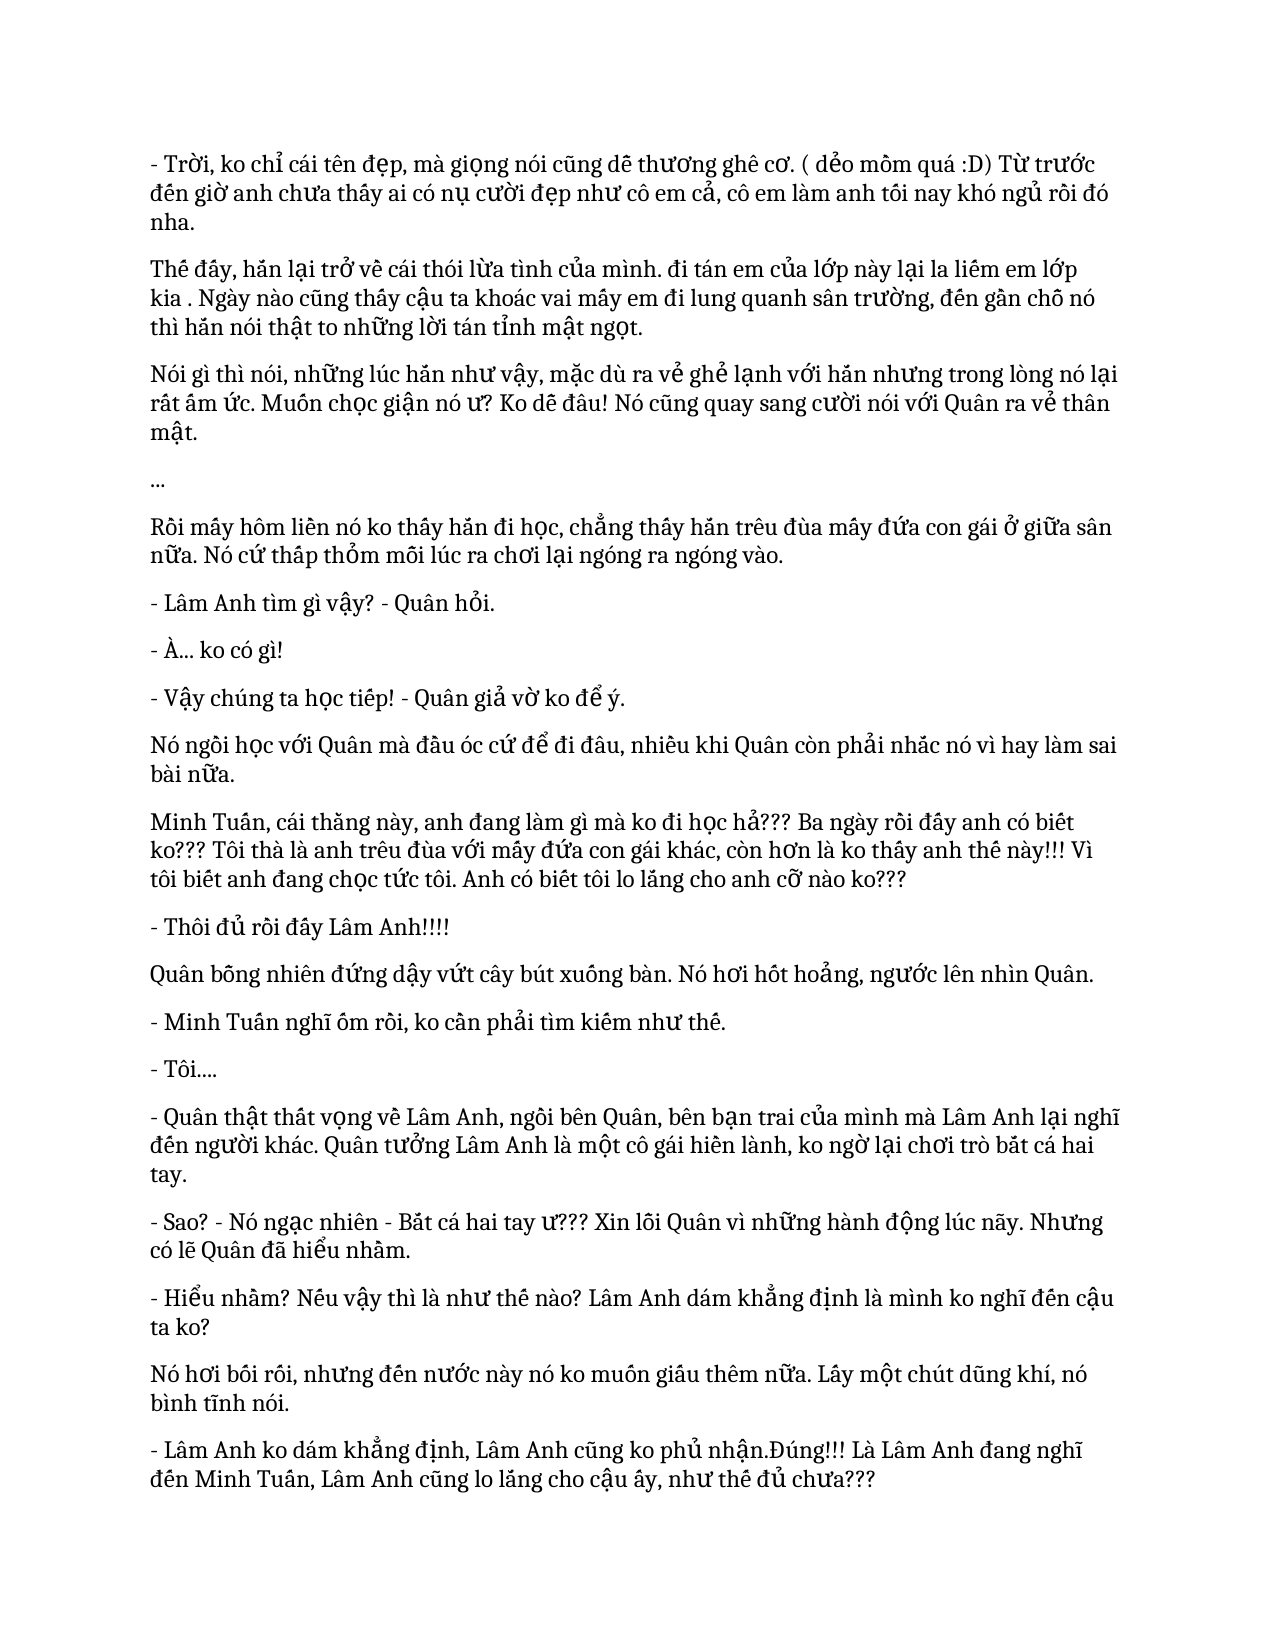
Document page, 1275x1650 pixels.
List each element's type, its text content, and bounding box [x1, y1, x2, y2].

text - Thôi đủ rồi đấy Lâm Anh!!!! [150, 912, 1125, 941]
text - Lâm Anh ko dám khẳng định, Lâm Anh cũng ko phủ nhận.Đúng!!! Là Lâm Anh đang nghĩ đến Minh Tuấn, Lâm Anh cũng lo lắng cho cậu ấy, như thế đủ chưa??? [150, 1436, 1125, 1494]
text - Trời, ko chỉ cái tên đẹp, mà giọng nói cũng dễ thương ghê cơ. ( dẻo mồm quá :D) Từ trước đến giờ anh chưa thấy ai có nụ cười đẹp như cô em cả, cô em làm anh tối nay khó ngủ rồi đó nha. [150, 150, 1125, 236]
text ... [150, 465, 1125, 494]
text - Hiểu nhầm? Nếu vậy thì là như thế nào? Lâm Anh dám khẳng định là mình ko nghĩ đến cậu ta ko? [150, 1284, 1125, 1341]
text - Vậy chúng ta học tiếp! - Quân giả vờ ko để ý. [150, 684, 1125, 712]
text - À... ko có gì! [150, 636, 1125, 665]
text Minh Tuấn, cái thằng này, anh đang làm gì mà ko đi học hả??? Ba ngày rồi đấy anh có biết ko??? Tôi thà là anh trêu đùa với mấy đứa con gái khác, còn hơn là ko thấy anh thế này!!! Vì tôi biết anh đang chọc tức tôi. Anh có biết tôi lo lắng cho anh cỡ nào ko??? [150, 807, 1125, 894]
text - Tôi.... [150, 1055, 1125, 1084]
text Nó ngồi học với Quân mà đầu óc cứ để đi đâu, nhiều khi Quân còn phải nhắc nó vì hay làm sai bài nữa. [150, 731, 1125, 789]
text - Lâm Anh tìm gì vậy? - Quân hỏi. [150, 589, 1125, 617]
text Quân bỗng nhiên đứng dậy vứt cây bút xuống bàn. Nó hơi hốt hoảng, ngước lên nhìn Quân. [150, 960, 1125, 989]
text Nói gì thì nói, những lúc hắn như vậy, mặc dù ra vẻ ghẻ lạnh với hắn nhưng trong lòng nó lại rất ấm ức. Muốn chọc giận nó ư? Ko dễ đâu! Nó cũng quay sang cười nói với Quân ra vẻ thân mật. [150, 360, 1125, 446]
text - Sao? - Nó ngạc nhiên - Bắt cá hai tay ư??? Xin lỗi Quân vì những hành động lúc nãy. Nhưng có lẽ Quân đã hiểu nhầm. [150, 1207, 1125, 1265]
text Thế đấy, hắn lại trở về cái thói lừa tình của mình. đi tán em của lớp này lại la liếm em lớp kia . Ngày nào cũng thấy cậu ta khoác vai mấy em đi lung quanh sân trường, đến gần chỗ nó thì hắn nói thật to những lời tán tỉnh mật ngọt. [150, 255, 1125, 341]
text Rồi mấy hôm liền nó ko thấy hắn đi học, chẳng thấy hắn trêu đùa mấy đứa con gái ở giữa sân nữa. Nó cứ thấp thỏm mỗi lúc ra chơi lại ngóng ra ngóng vào. [150, 512, 1125, 570]
text Nó hơi bối rối, nhưng đến nước này nó ko muốn giấu thêm nữa. Lấy một chút dũng khí, nó bình tĩnh nói. [150, 1360, 1125, 1417]
text - Quân thật thất vọng về Lâm Anh, ngồi bên Quân, bên bạn trai của mình mà Lâm Anh lại nghĩ đến người khác. Quân tưởng Lâm Anh là một cô gái hiền lành, ko ngờ lại chơi trò bắt cá hai tay. [150, 1102, 1125, 1189]
text - Minh Tuấn nghĩ ốm rồi, ko cần phải tìm kiếm như thế. [150, 1007, 1125, 1036]
